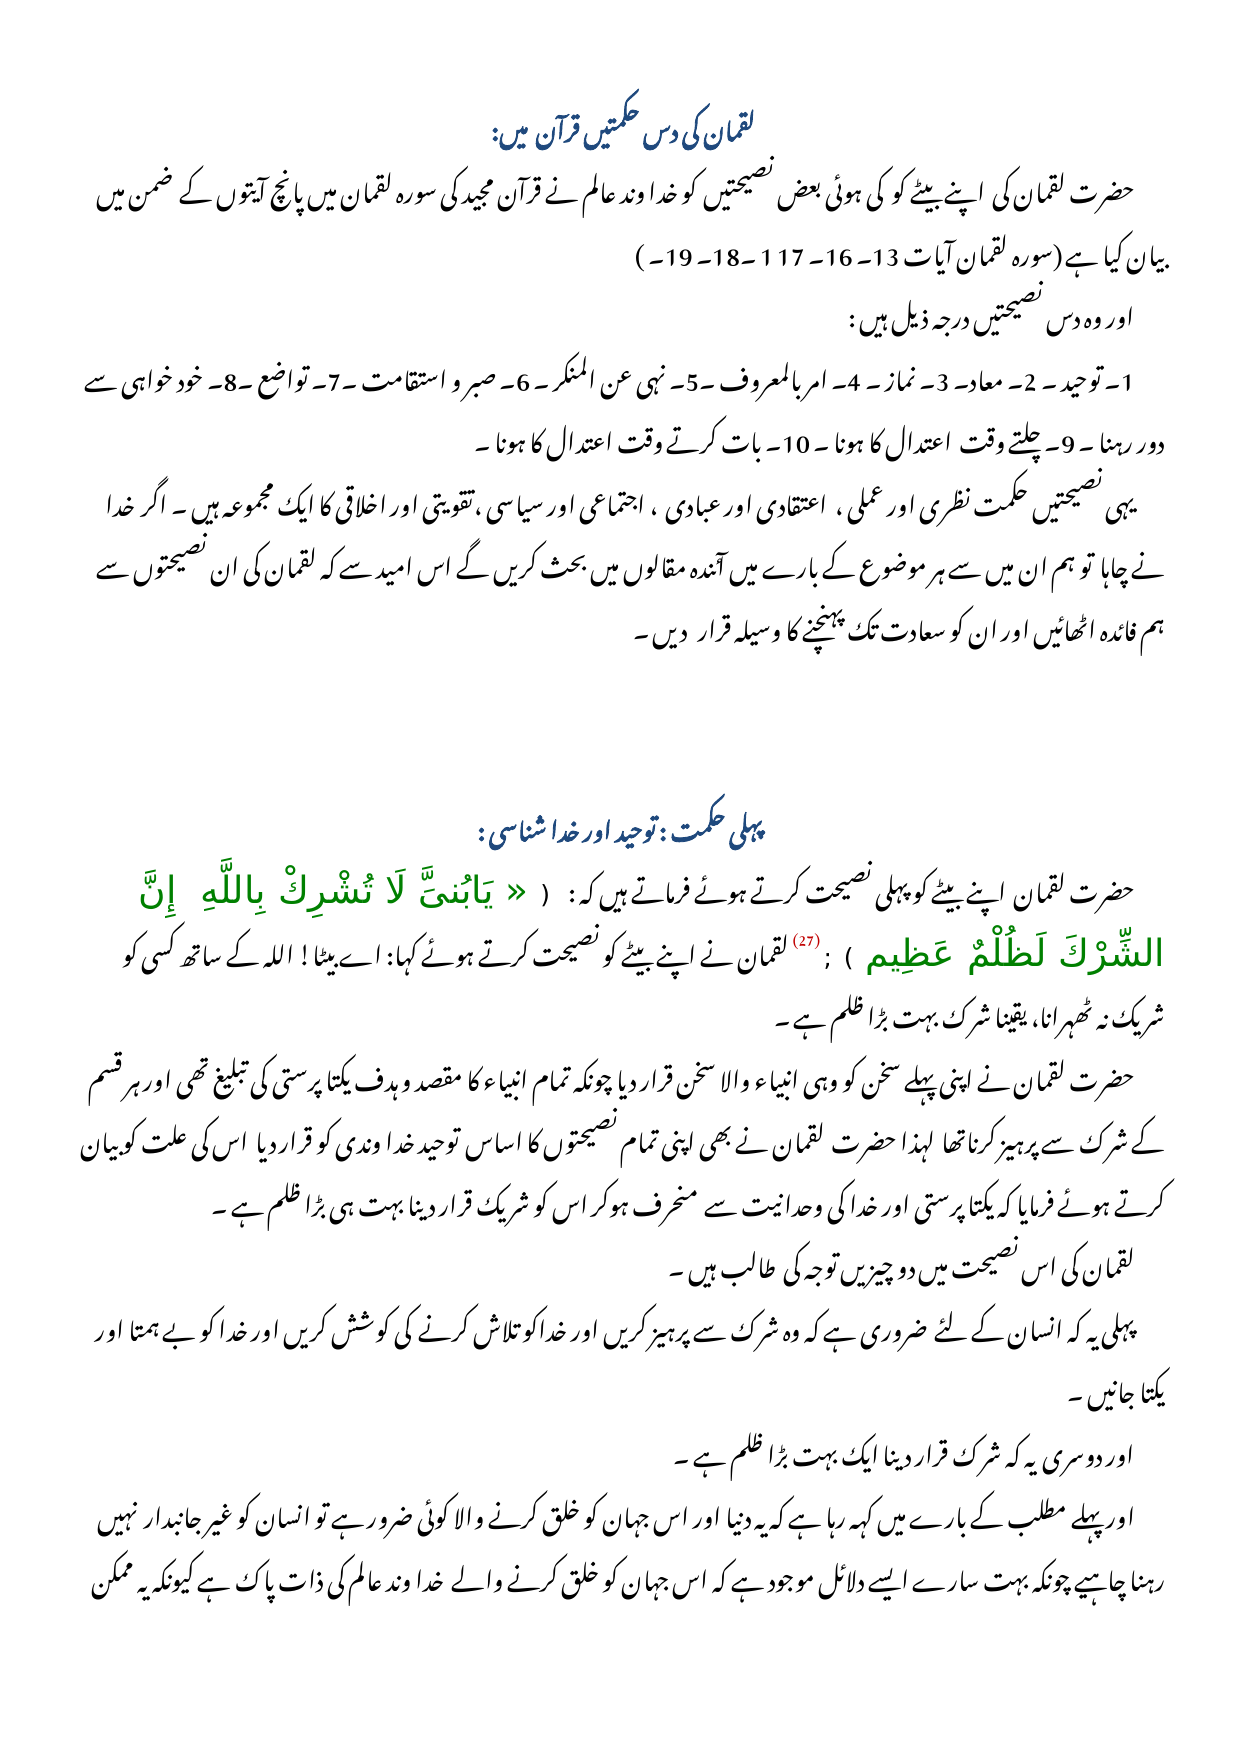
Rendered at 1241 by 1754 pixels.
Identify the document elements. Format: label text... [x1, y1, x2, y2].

text حضرت لقمان اپنے بیٹے کو پہلی نصیحت کرتے ہو‏‏‏ئے فرماتے ہیں کہ : ( « يَابُنىَ‏َّ لَا تُشْرِكْ بِاللَّهِ إِنَّ الشِّرْكَ لَظُلْمٌ عَظِيم ) ; (27) لقمان نے اپنے بیٹے کو نصیحت کرتے ہوئے کہا: اے بیٹا! اللہ کے ساتھ کسی کو شریک نہ ٹھہرانا، یقینا شرک بہت بڑا ظلم ہے ۔ [75, 856, 1165, 1044]
text پہلی یہ کہ انسان کے لئے ضروری ہے کہ وہ شرک سے پرہیز کریں اور خداکو تلاش کرنے کی کوشش کریں اور خدا کو بے ہمتا اور یکتا جانیں ۔ [75, 1294, 1165, 1419]
text حضرت لقمان کی اپنے بیٹے کو کی ہو‏‏‏ئی بعض نصیحتیں کو خدا وند عالم نے قرآن مجید کی سورہ لقمان میں پانچ آیتوں کے ضمن میں بیان کیا ہے (سورہ لقمان آیات 13۔ 16۔ 17 1 ۔18۔ 19۔ ) [75, 156, 1165, 281]
subtitle پہلی حکمت : توحید اور خدا شناسی : [75, 794, 1165, 856]
text لقمان کی اس نصیحت میں دو چیزیں توجہ کی طالب ہیں ۔ [75, 1231, 1165, 1294]
text اور دوسری یہ کہ شرک قرار دینا ایک بہت بڑا ظلم ہے ۔ [75, 1419, 1165, 1481]
text حضرت لقمان نے اپنی پہلے سخن کو وہی انبیاء والا سخن قرار دیا چونکہ تمام انبیا‏‏‏ء کا مقصد و ہدف یکتا پرستی کی تبلیغ تھی اور ہر قسم کے شرک سے پرہیز کرناتھا لہذا حضرت لقمان نے بھی اپنی تمام نصیحتوں کا اساس توحید خدا وندی کو قرار دیا اس کی علت کو بیان کرتے ہو‏‏‏ئے فرمایا کہ یکتا پرستی اور خدا کی وحدانیت سے منحرف ہوکر اس کو شریک قرار دینا بہت ہی بڑا ظلم ہے ۔ [75, 1044, 1165, 1231]
text 1۔ توحید ۔ 2۔ معاد۔ 3۔ نماز ۔ 4۔ امر بالمعروف ۔5۔ نہی عن المنکر ۔ 6۔ صبر و استقامت ۔7۔ تواضع ۔8۔ خود خواہی سے دور رہنا ۔ 9۔ چلتے وقت اعتدال کا ہونا ۔ 10۔ بات کرتے وقت اعتدال کا ہونا ۔ [75, 344, 1165, 469]
subtitle لقمان کی دس حکمتیں قرآن میں: [75, 94, 1165, 156]
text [75, 1481, 1165, 1606]
text یہی نصیحتیں حکمت نظری اور عملی ، اعتقادی اور عبادی ، اجتماعی اور سیاسی ،تقویتی اور اخلاقی کا ایک مجموعہ ہیں ۔ اگر خدا نے چاہا تو ہم ان میں سے ہر موضوع کے بارے میں آ‏‏‏ئندہ مقالوں میں بحث کریں گے اس امید سے کہ لقمان کی ان نصیحتوں سے ہم فا‏‏‏ئدہ اٹھا‏‏‏ئیں اور ان کو سعادت تک پہنچنے کا وسیلہ قرار دیں ۔ [75, 469, 1165, 656]
text اور وہ دس نصیحتیں درجہ ذیل ہیں : [75, 281, 1165, 344]
